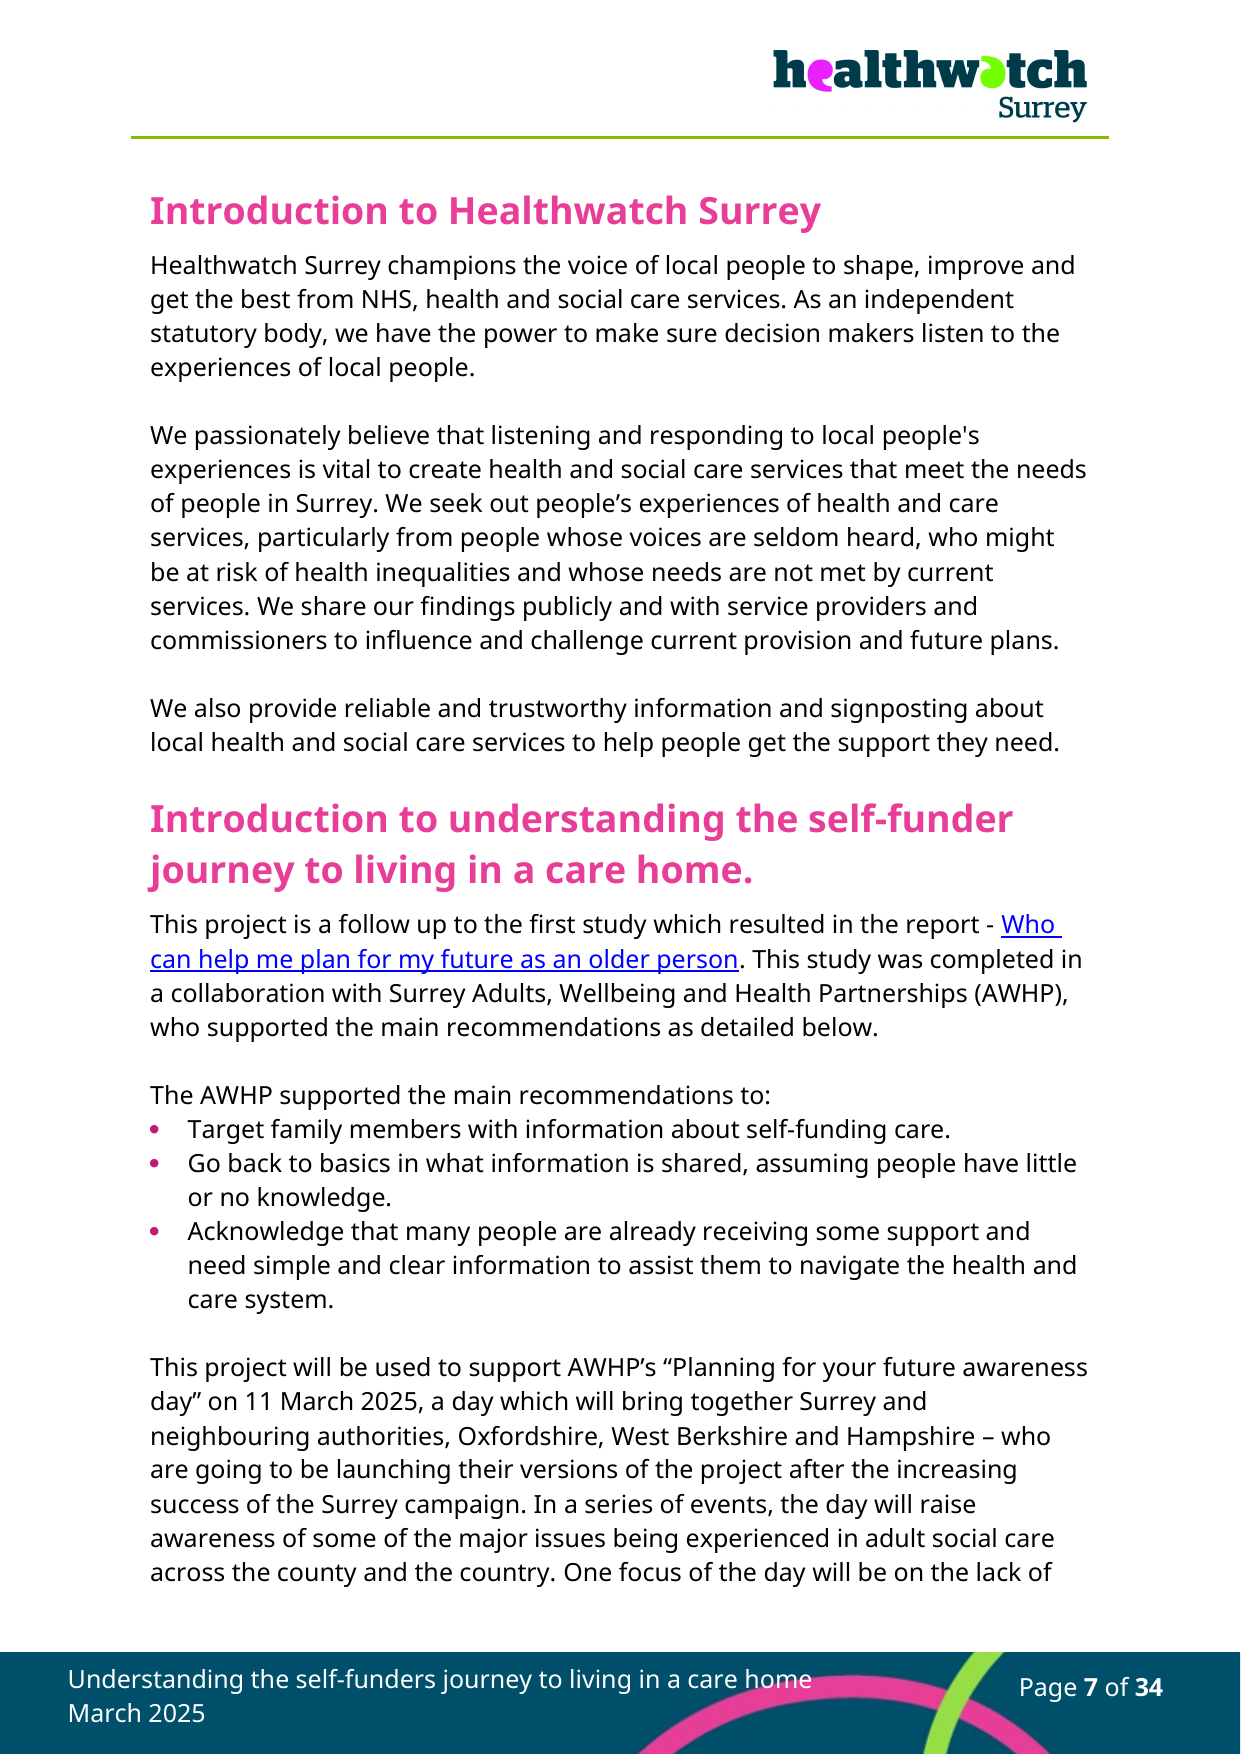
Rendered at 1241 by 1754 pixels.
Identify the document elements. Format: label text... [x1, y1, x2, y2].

picture [769, 47, 1091, 125]
picture [638, 1652, 1052, 1754]
text This project is a follow up to the first study which resulted in the report - Who can help me plan for my future as an older person. This study was completed in a collaboration with Surrey Adults, Wellbeing and Health Partnerships (AWHP), who supported the main recommendations as detailed below. [150, 907, 1090, 1043]
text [150, 1350, 1090, 1588]
subtitle Introduction to Healthwatch Surrey [150, 184, 1090, 235]
subtitle Introduction to understanding the self-funder journey to living in a care home. [150, 793, 1090, 895]
list Acknowledge that many people are already receiving some support and need simple and clear information to assist them to navigate the health and care system. [150, 1214, 1090, 1316]
text The AWHP supported the main recommendations to: [150, 1077, 1090, 1112]
text We passionately believe that listening and responding to local people's experiences is vital to create health and social care services that meet the needs of people in Surrey. We seek out people’s experiences of health and care services, particularly from people whose voices are seldom heard, who might be at risk of health inequalities and whose needs are not met by current services. We share our findings publicly and with service providers and commissioners to influence and challenge current provision and future plans. [150, 418, 1090, 656]
list Target family members with information about self-funding care. [150, 1112, 1090, 1146]
list Go back to basics in what information is shared, assuming people have little or no knowledge. [150, 1146, 1090, 1214]
text Healthwatch Surrey champions the voice of local people to shape, improve and get the best from NHS, health and social care services. As an independent statutory body, we have the power to make sure decision makers listen to the experiences of local people. [150, 248, 1090, 384]
text We also provide reliable and trustworthy information and signposting about local health and social care services to help people get the support they need. [150, 690, 1090, 758]
